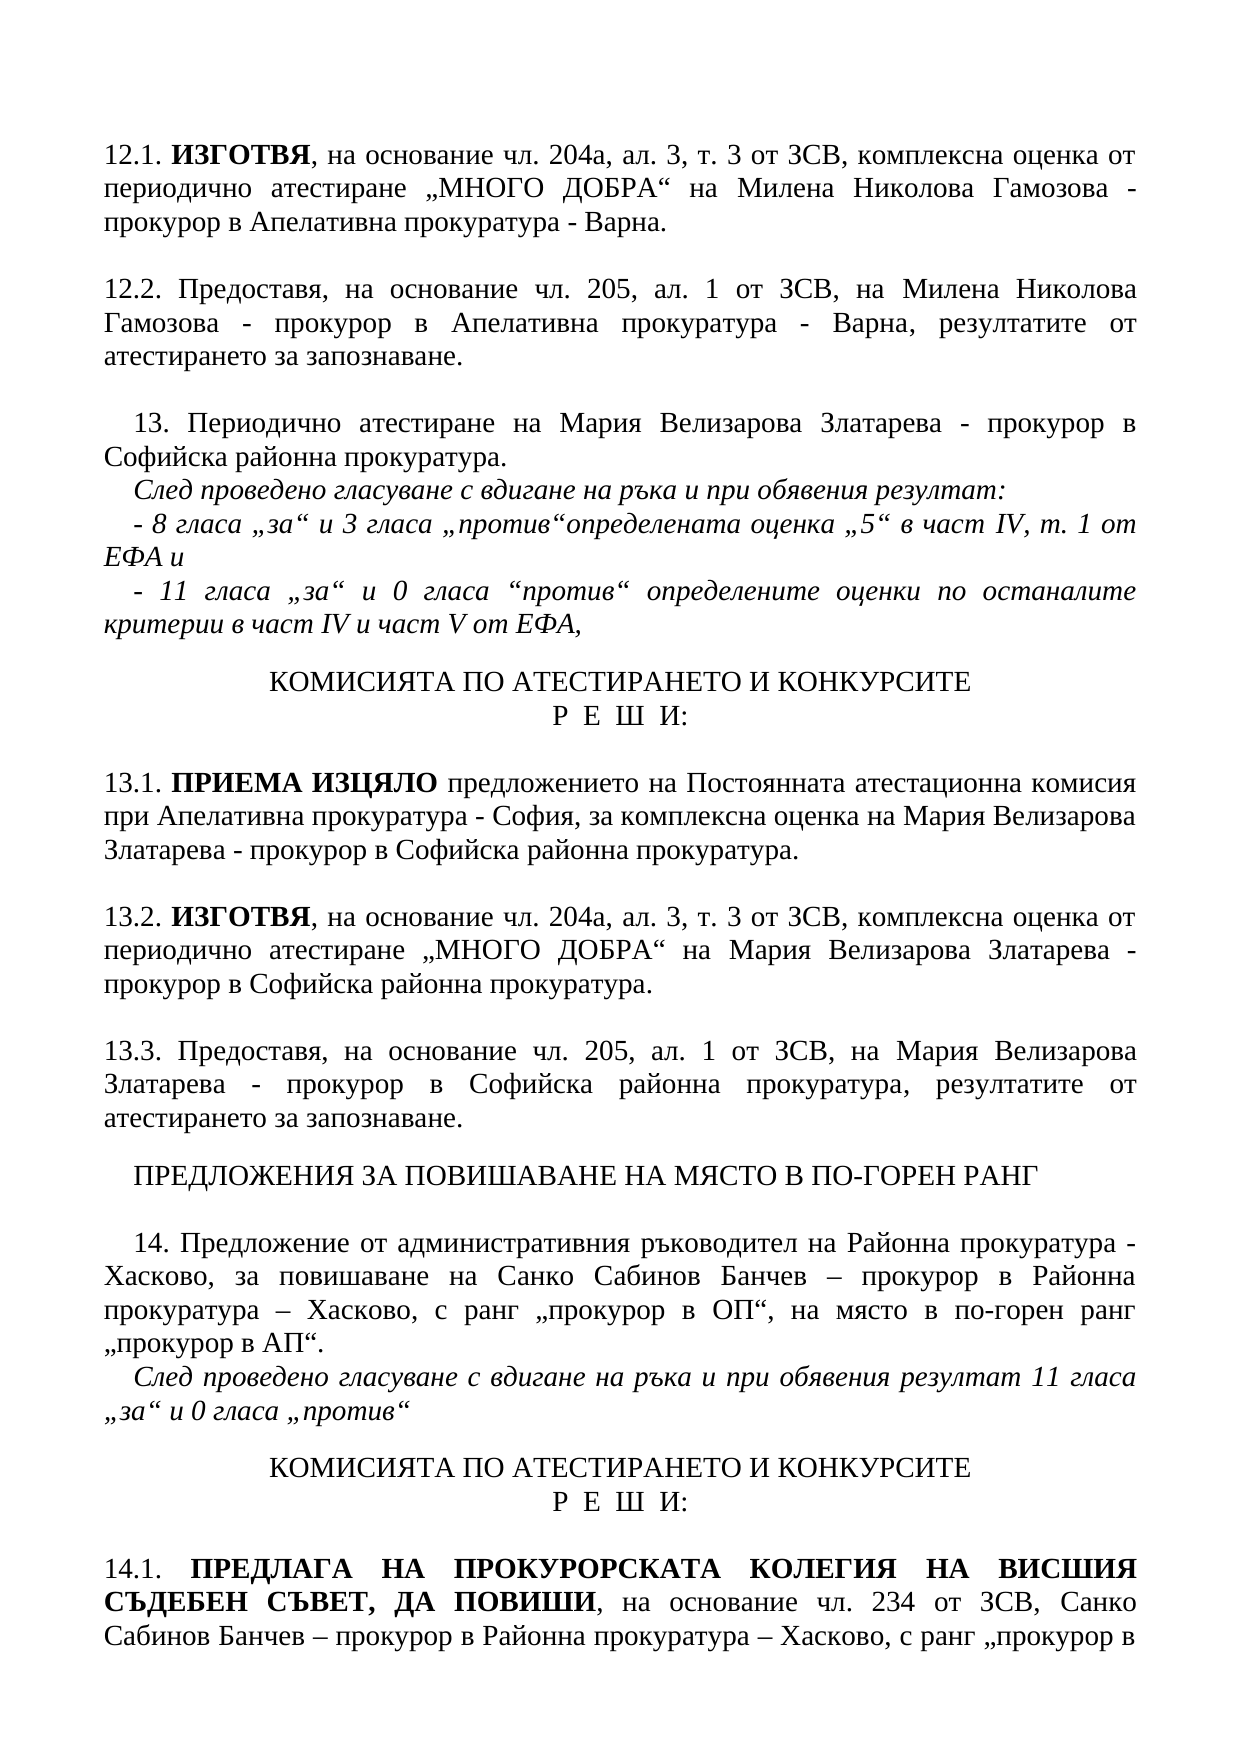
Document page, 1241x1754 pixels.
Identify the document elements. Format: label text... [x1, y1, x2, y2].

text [103, 1551, 1137, 1651]
text КОМИСИЯТА ПО АТЕСТИРАНЕТО И КОНКУРСИТЕ [103, 1450, 1137, 1484]
list След проведено гласуване с вдигане на ръка и при обявения резултат 11 гласа „за“ и 0 гласа „против“ [103, 1359, 1137, 1426]
text Р Е Ш И: [103, 698, 1137, 731]
text 12.1. ИЗГОТВЯ, на основание чл. 204а, ал. 3, т. 3 от ЗСВ, комплексна оценка от периодично атестиране „МНОГО ДОБРА“ на Милена Николова Гамозова - прокурор в Апелативна прокуратура - Варна. [103, 137, 1137, 238]
text 14. Предложение от административния ръководител на Районна прокуратура - Хасково, за повишаване на Санко Сабинов Банчев – прокурор в Районна прокуратура – Хасково, с ранг „прокурор в ОП“, на място в по-горен ранг „прокурор в АП“. [103, 1225, 1137, 1359]
list - 8 гласа „за“ и 3 гласа „против“определената оценка „5“ в част IV, т. 1 от ЕФА и [103, 506, 1137, 573]
text ПРЕДЛОЖЕНИЯ ЗА ПОВИШАВАНЕ НА МЯСТО В ПО-ГОРЕН РАНГ [103, 1158, 1137, 1191]
text Р Е Ш И: [103, 1484, 1137, 1517]
text КОМИСИЯТА ПО АТЕСТИРАНЕТО И КОНКУРСИТЕ [103, 664, 1137, 698]
list След проведено гласуване с вдигане на ръка и при обявения резултат: [103, 472, 1137, 506]
list - 11 гласа „за“ и 0 гласа “против“ определените оценки по останалите критерии в част IV и част V от ЕФА, [103, 573, 1137, 640]
text 13.3. Предоставя, на основание чл. 205, ал. 1 от ЗСВ, на Мария Велизарова Златарева - прокурор в Софийска районна прокуратура, резултатите от атестирането за запознаване. [103, 1033, 1137, 1134]
text 13.2. ИЗГОТВЯ, на основание чл. 204а, ал. 3, т. 3 от ЗСВ, комплексна оценка от периодично атестиране „МНОГО ДОБРА“ на Мария Велизарова Златарева - прокурор в Софийска районна прокуратура. [103, 899, 1137, 999]
text 12.2. Предоставя, на основание чл. 205, ал. 1 от ЗСВ, на Милена Николова Гамозова - прокурор в Апелативна прокуратура - Варна, резултатите от атестирането за запознаване. [103, 271, 1137, 372]
text 13.1. ПРИЕМА ИЗЦЯЛО предложението на Постоянната атестационна комисия при Апелативна прокуратура - София, за комплексна оценка на Мария Велизарова Златарева - прокурор в Софийска районна прокуратура. [103, 765, 1137, 865]
text 13. Периодично атестиране на Мария Велизарова Златарева - прокурор в Софийска районна прокуратура. [103, 405, 1137, 472]
